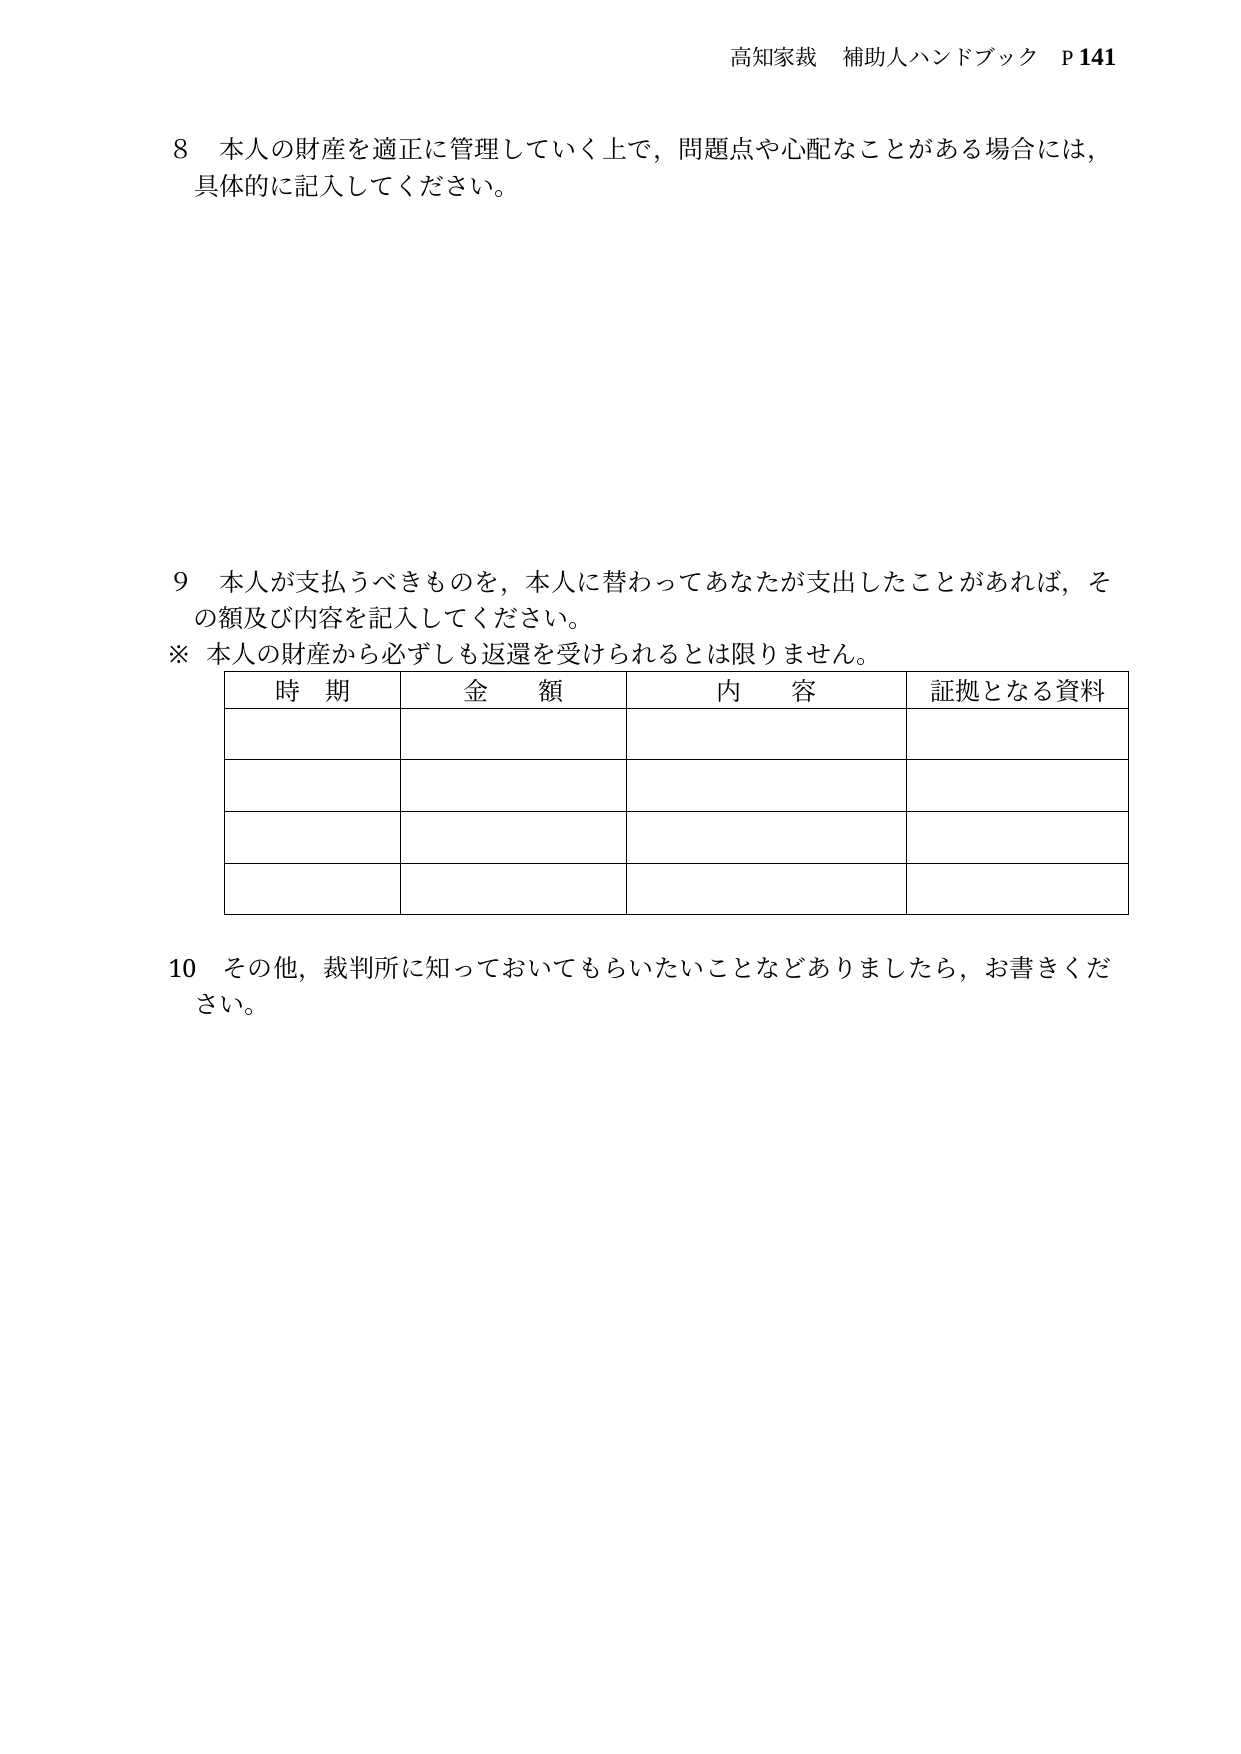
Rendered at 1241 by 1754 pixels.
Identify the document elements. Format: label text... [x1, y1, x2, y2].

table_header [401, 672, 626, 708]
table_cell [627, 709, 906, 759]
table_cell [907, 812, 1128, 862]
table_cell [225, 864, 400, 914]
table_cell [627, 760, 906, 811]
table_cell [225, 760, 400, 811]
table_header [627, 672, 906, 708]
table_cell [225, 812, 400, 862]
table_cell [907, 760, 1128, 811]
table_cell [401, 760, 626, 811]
text 10 その他，裁判所に知っておいてもらいたいことなどありましたら，お書きください。 [168, 949, 1113, 1021]
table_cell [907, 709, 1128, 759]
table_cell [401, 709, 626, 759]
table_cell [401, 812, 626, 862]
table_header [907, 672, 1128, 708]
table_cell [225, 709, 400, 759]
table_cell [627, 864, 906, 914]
text ９ 本人が支払うべきものを，本人に替わってあなたが支出したことがあれば，その額及び内容を記入してください。 [168, 563, 1113, 635]
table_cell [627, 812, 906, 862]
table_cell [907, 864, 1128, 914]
list 本人の財産から必ずしも返還を受けられるとは限りません。 [168, 635, 1113, 671]
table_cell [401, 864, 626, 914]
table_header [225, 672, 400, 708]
text ８ 本人の財産を適正に管理していく上で，問題点や心配なことがある場合には，具体的に記入してください。 [168, 130, 1113, 202]
